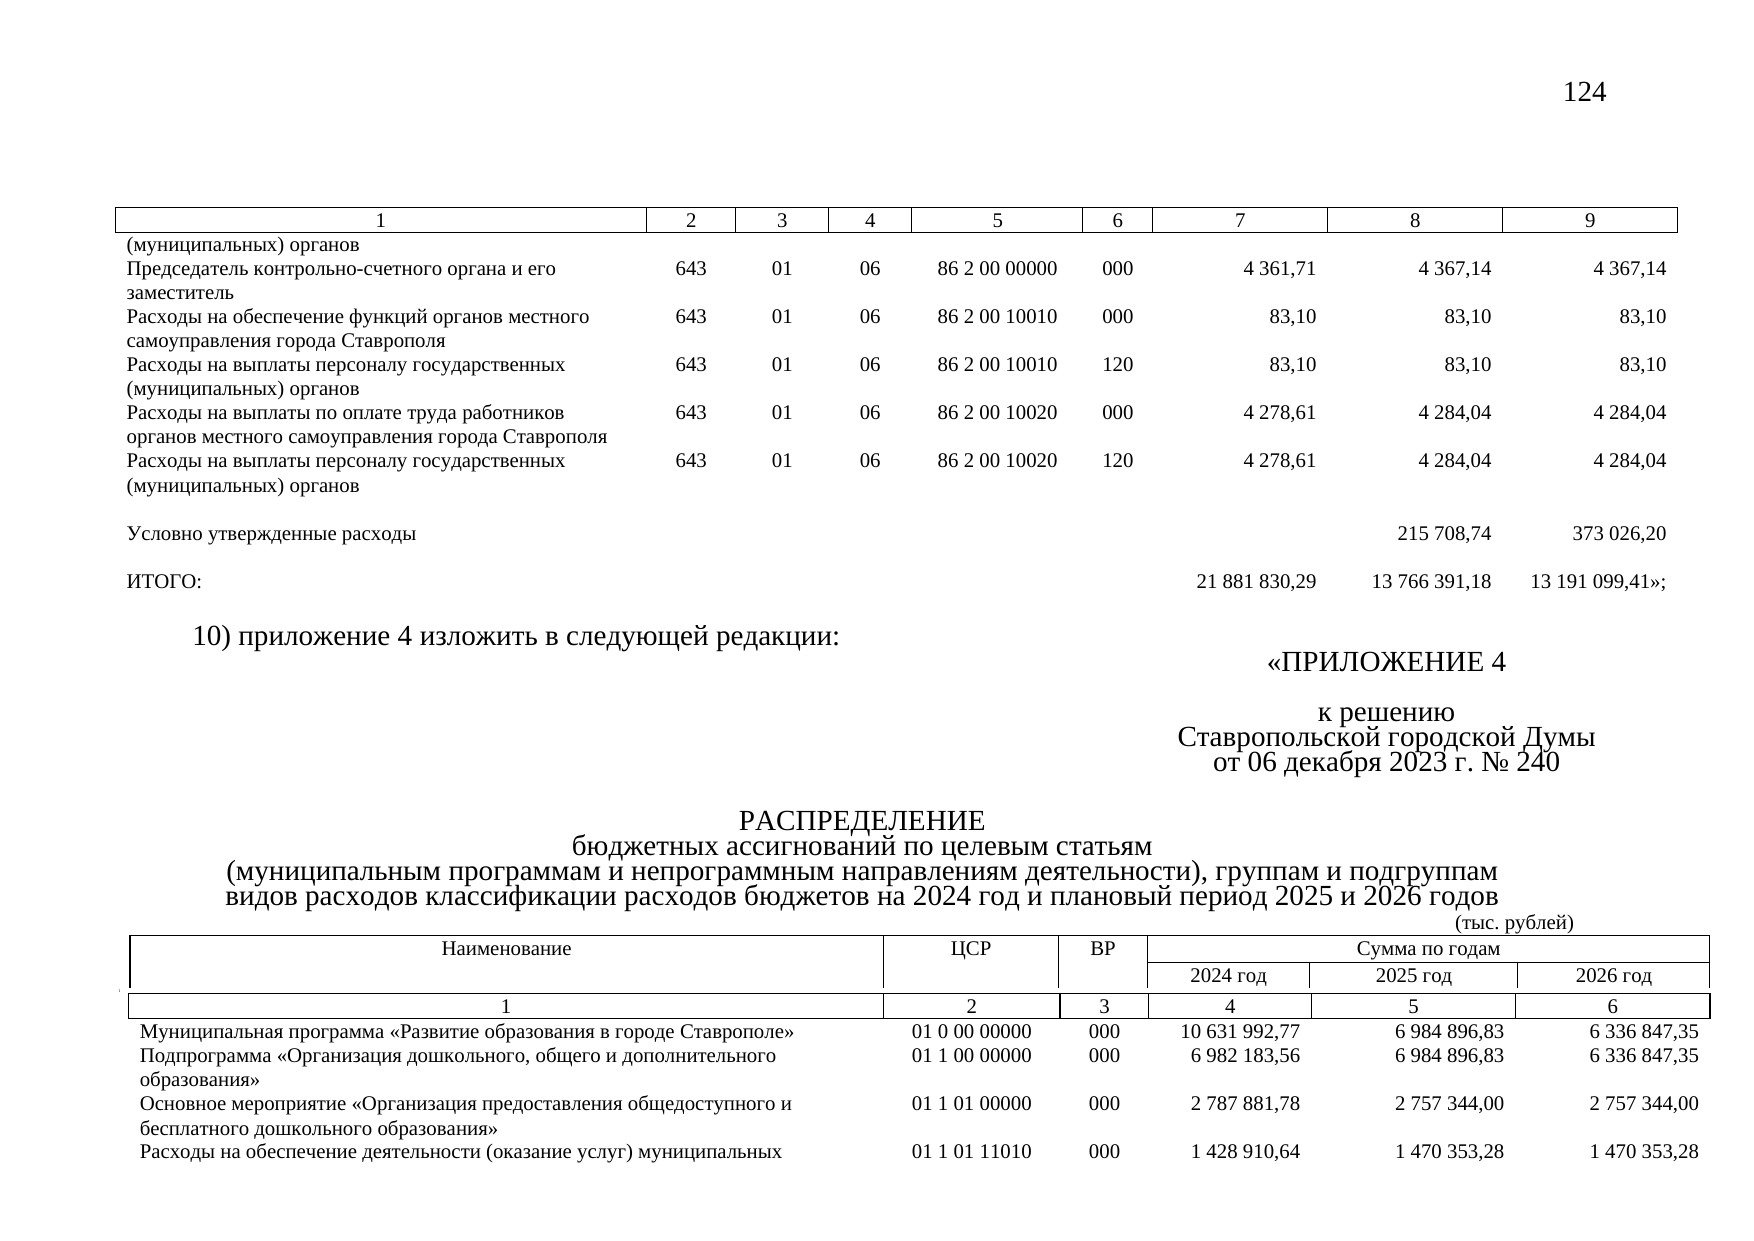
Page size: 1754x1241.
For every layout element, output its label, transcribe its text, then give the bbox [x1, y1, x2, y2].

text 10) приложение 4 изложить в следующей редакции: [118, 618, 1606, 651]
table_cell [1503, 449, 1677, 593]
table_header 7 [1153, 208, 1327, 232]
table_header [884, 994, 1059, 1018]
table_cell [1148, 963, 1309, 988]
table_header 8 [1328, 208, 1502, 232]
title (тыс. рублей) [118, 910, 1577, 934]
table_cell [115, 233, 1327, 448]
title РАСПРЕДЕЛЕНИЕ [118, 810, 1606, 835]
table_header 9 [1503, 208, 1677, 232]
table_header 6 [1083, 208, 1152, 232]
title видов расходов классификации расходов бюджетов на 2024 год и плановый период 2025 и 2026 годов [519, 885, 1606, 910]
text к решению [1167, 701, 1606, 726]
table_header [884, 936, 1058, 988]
table_header 2 [647, 208, 735, 232]
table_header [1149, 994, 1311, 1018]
title видов расходов классификации расходов бюджетов на 2024 год и плановый период 2025 и 2026 годов [118, 885, 516, 910]
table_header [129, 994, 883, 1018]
table_header 1 [116, 208, 646, 232]
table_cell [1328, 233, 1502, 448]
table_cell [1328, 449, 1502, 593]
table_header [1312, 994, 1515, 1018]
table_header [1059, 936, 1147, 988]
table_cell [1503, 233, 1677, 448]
title бюджетных ассигнований по целевым статьям [118, 835, 1606, 860]
table_header 4 [829, 208, 911, 232]
text Ставропольской городской Думы [1167, 726, 1606, 751]
table_header 3 [736, 208, 828, 232]
text «ПРИЛОЖЕНИЕ 4 [1167, 651, 1606, 676]
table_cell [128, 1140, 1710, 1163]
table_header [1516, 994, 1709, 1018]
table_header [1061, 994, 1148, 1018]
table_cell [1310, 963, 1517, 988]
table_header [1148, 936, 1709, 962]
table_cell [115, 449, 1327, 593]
text от 06 декабря 2023 г. № 240 [1167, 751, 1606, 776]
table_header 5 [912, 208, 1082, 232]
title (муниципальным программам и непрограммным направлениям деятельности), группам и подгруппам [230, 860, 1606, 885]
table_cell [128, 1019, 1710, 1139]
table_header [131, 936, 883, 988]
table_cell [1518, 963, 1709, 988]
